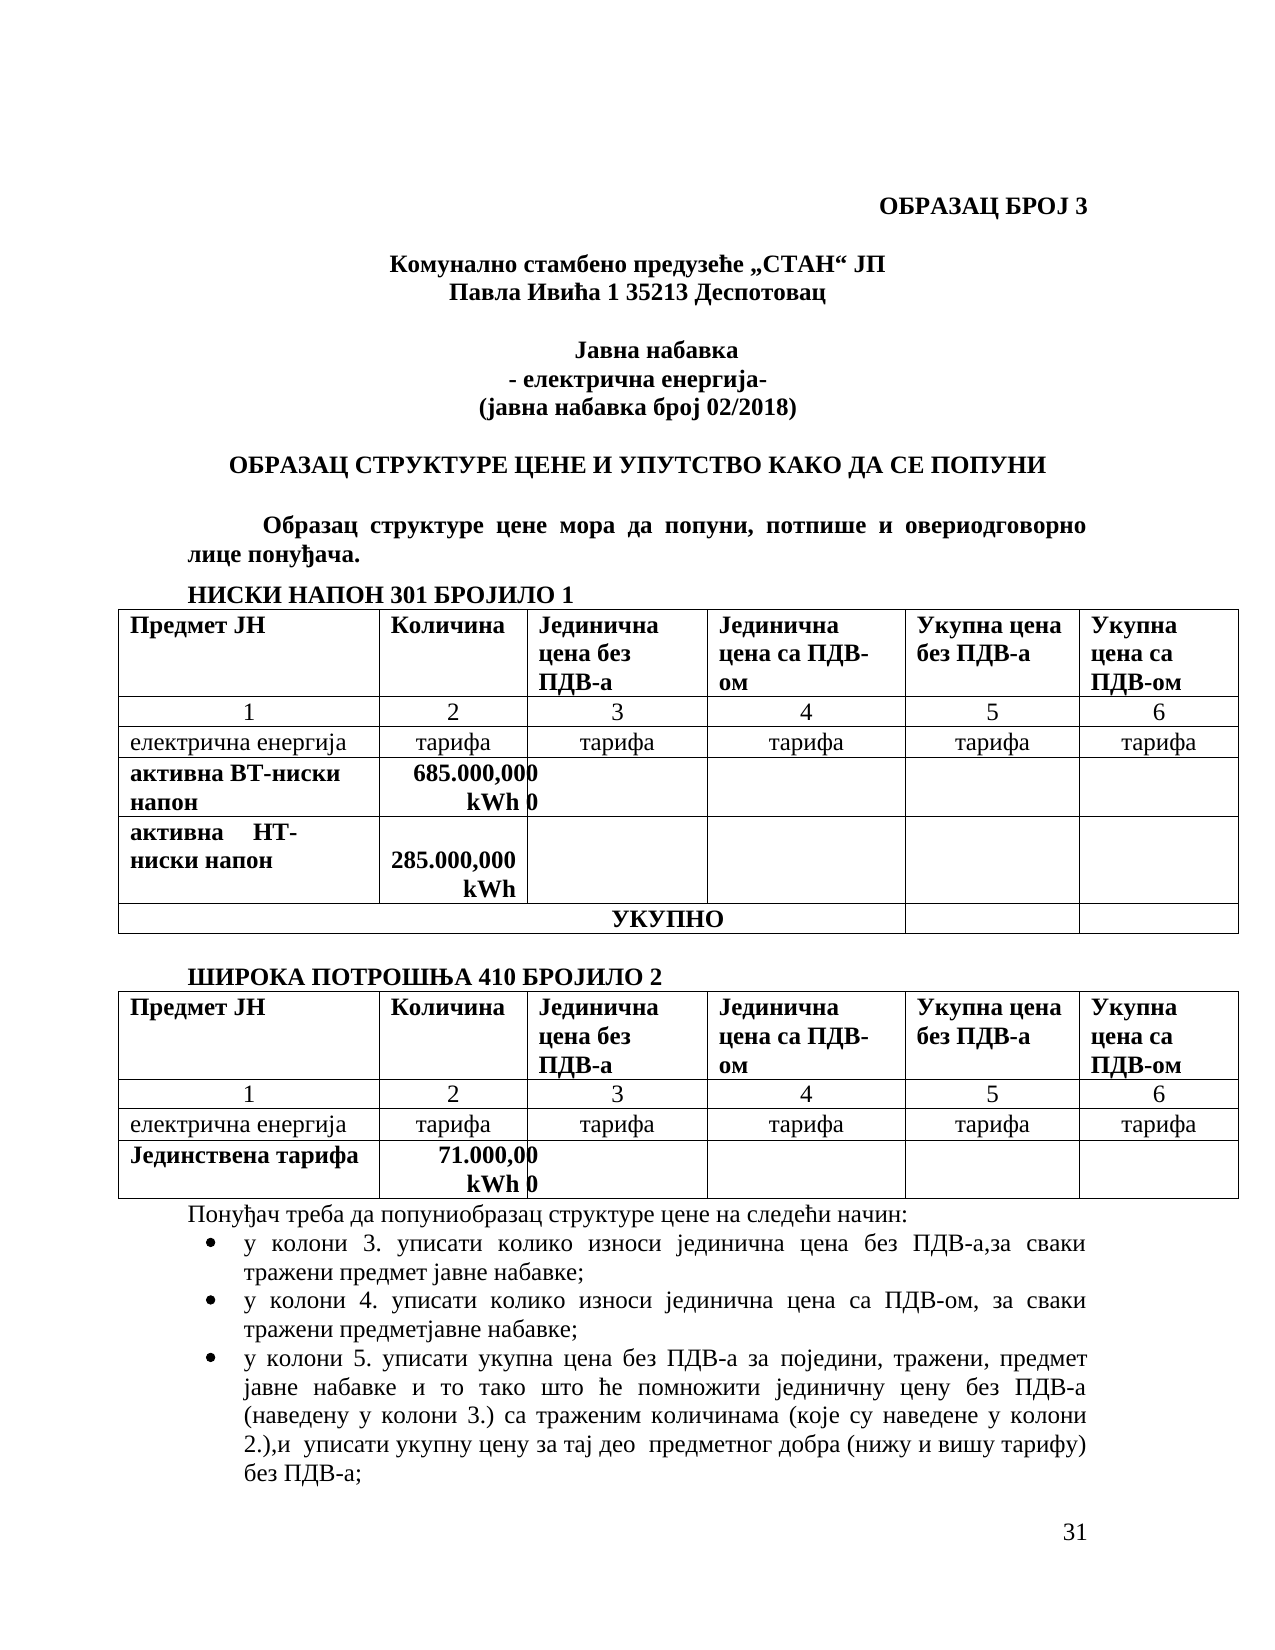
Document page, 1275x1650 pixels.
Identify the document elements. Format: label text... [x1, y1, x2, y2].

table_cell 5 [906, 697, 1079, 726]
table_cell [1080, 1141, 1238, 1198]
table_cell активна ВТ-ниски напон [119, 758, 379, 816]
table_cell 2 [380, 1080, 527, 1108]
table_cell УКУПНО [119, 904, 905, 933]
table_cell [1080, 904, 1238, 933]
text ОБРАЗАЦ БРОЈ 3 [187, 191, 1087, 220]
table_cell [906, 758, 1079, 816]
text ОБРАЗАЦ СТРУКТУРЕ ЦЕНЕ И УПУТСТВО КАКО ДА СЕ ПОПУНИ [187, 450, 1087, 479]
table_cell 4 [708, 1080, 905, 1108]
table_cell [708, 1141, 905, 1198]
table_header Укупна цена без ПДВ-а [906, 992, 1079, 1078]
table_cell електрична енергија [119, 1109, 379, 1139]
text НИСКИ НАПОН 301 БРОЈИЛО 1 [187, 580, 1087, 609]
table_cell [906, 904, 1079, 933]
table_cell тарифа [708, 727, 905, 757]
table_header Предмет ЈН [119, 992, 379, 1078]
text - електрична енергија- [187, 364, 1087, 392]
table_cell 71.000,00 kWh 0 [380, 1141, 527, 1198]
list у колони 3. уписати колико износи јединична цена без ПДВ-а,за сваки тражени предмет јавне набавке; [206, 1228, 1087, 1285]
table_header Количина [380, 992, 527, 1078]
table_cell електрична енергија [119, 727, 379, 757]
list у колони 4. уписати колико износи јединична цена са ПДВ-ом, за сваки тражени предметјавне набавке; [206, 1285, 1087, 1343]
table_cell активна НТ-ниски напон [119, 817, 379, 903]
table_cell 685.000,000 kWh 0 [380, 758, 527, 816]
table_cell Јединствена тарифа [119, 1141, 379, 1198]
text (јавна набавка број 02/2018) [187, 392, 1087, 421]
table_cell тарифа [380, 727, 527, 757]
table_cell 3 [528, 697, 707, 726]
table_cell тарифа [380, 1109, 527, 1139]
table_cell 2 [380, 697, 527, 726]
table_cell [1080, 758, 1238, 816]
text Павла Ивића 1 35213 Деспотовац [187, 277, 1087, 306]
table_cell тарифа [708, 1109, 905, 1139]
table_cell 3 [528, 1080, 707, 1108]
text Јавна набавка [225, 335, 1087, 364]
table_cell 4 [708, 697, 905, 726]
text Комунално стамбено предузеће „СТАН“ ЈП [187, 249, 1087, 277]
table_header Укупна цена са ПДВ-ом [1080, 992, 1238, 1078]
table_cell тарифа [528, 727, 707, 757]
table_header Укупна цена са ПДВ-ом [1080, 610, 1238, 696]
table_cell тарифа [906, 727, 1079, 757]
table_cell тарифа [528, 1109, 707, 1139]
table_cell 285.000,000 kWh [380, 817, 527, 903]
text Понуђач треба да попуниобразац структуре цене на следећи начин: [187, 1199, 1087, 1228]
table_cell [708, 817, 905, 903]
table_cell 6 [1080, 697, 1238, 726]
table_header Количина [380, 610, 527, 696]
table_header Укупна цена без ПДВ-а [906, 610, 1079, 696]
table_cell [528, 758, 707, 816]
table_header Јединична цена са ПДВ-ом [708, 992, 905, 1078]
table_cell [708, 758, 905, 816]
table_cell [906, 1141, 1079, 1198]
table_cell [906, 817, 1079, 903]
table_cell тарифа [1080, 727, 1238, 757]
table_cell тарифа [1080, 1109, 1238, 1139]
table_cell 6 [1080, 1080, 1238, 1108]
table_cell [528, 817, 707, 903]
text ШИРОКА ПОТРОШЊА 410 БРОЈИЛО 2 [187, 962, 1087, 991]
table_cell 1 [119, 1080, 379, 1108]
list у колони 5. уписати укупна цена без ПДВ-а за поједини, тражени, предмет јавне набавке и то тако што ће помножити јединичну цену без ПДВ-а (наведену у колони 3.) са траженим количинама (које су наведене у колони 2.),и уписати укупну цену за тај део предметног добра (нижу и вишу тарифу) без ПДВ-а; [206, 1343, 1087, 1487]
table_cell 1 [119, 697, 379, 726]
table_header Јединична цена без ПДВ-а [528, 992, 707, 1078]
table_cell [1080, 817, 1238, 903]
table_header Предмет ЈН [119, 610, 379, 696]
table_cell тарифа [906, 1109, 1079, 1139]
text Образац структуре цене мора да попуни, потпише и овериодговорно лице понуђача. [187, 510, 1087, 567]
table_cell [528, 1141, 707, 1198]
table_cell 5 [906, 1080, 1079, 1108]
table_header Јединична цена са ПДВ-ом [708, 610, 905, 696]
table_header Јединична цена без ПДВ-а [528, 610, 707, 696]
